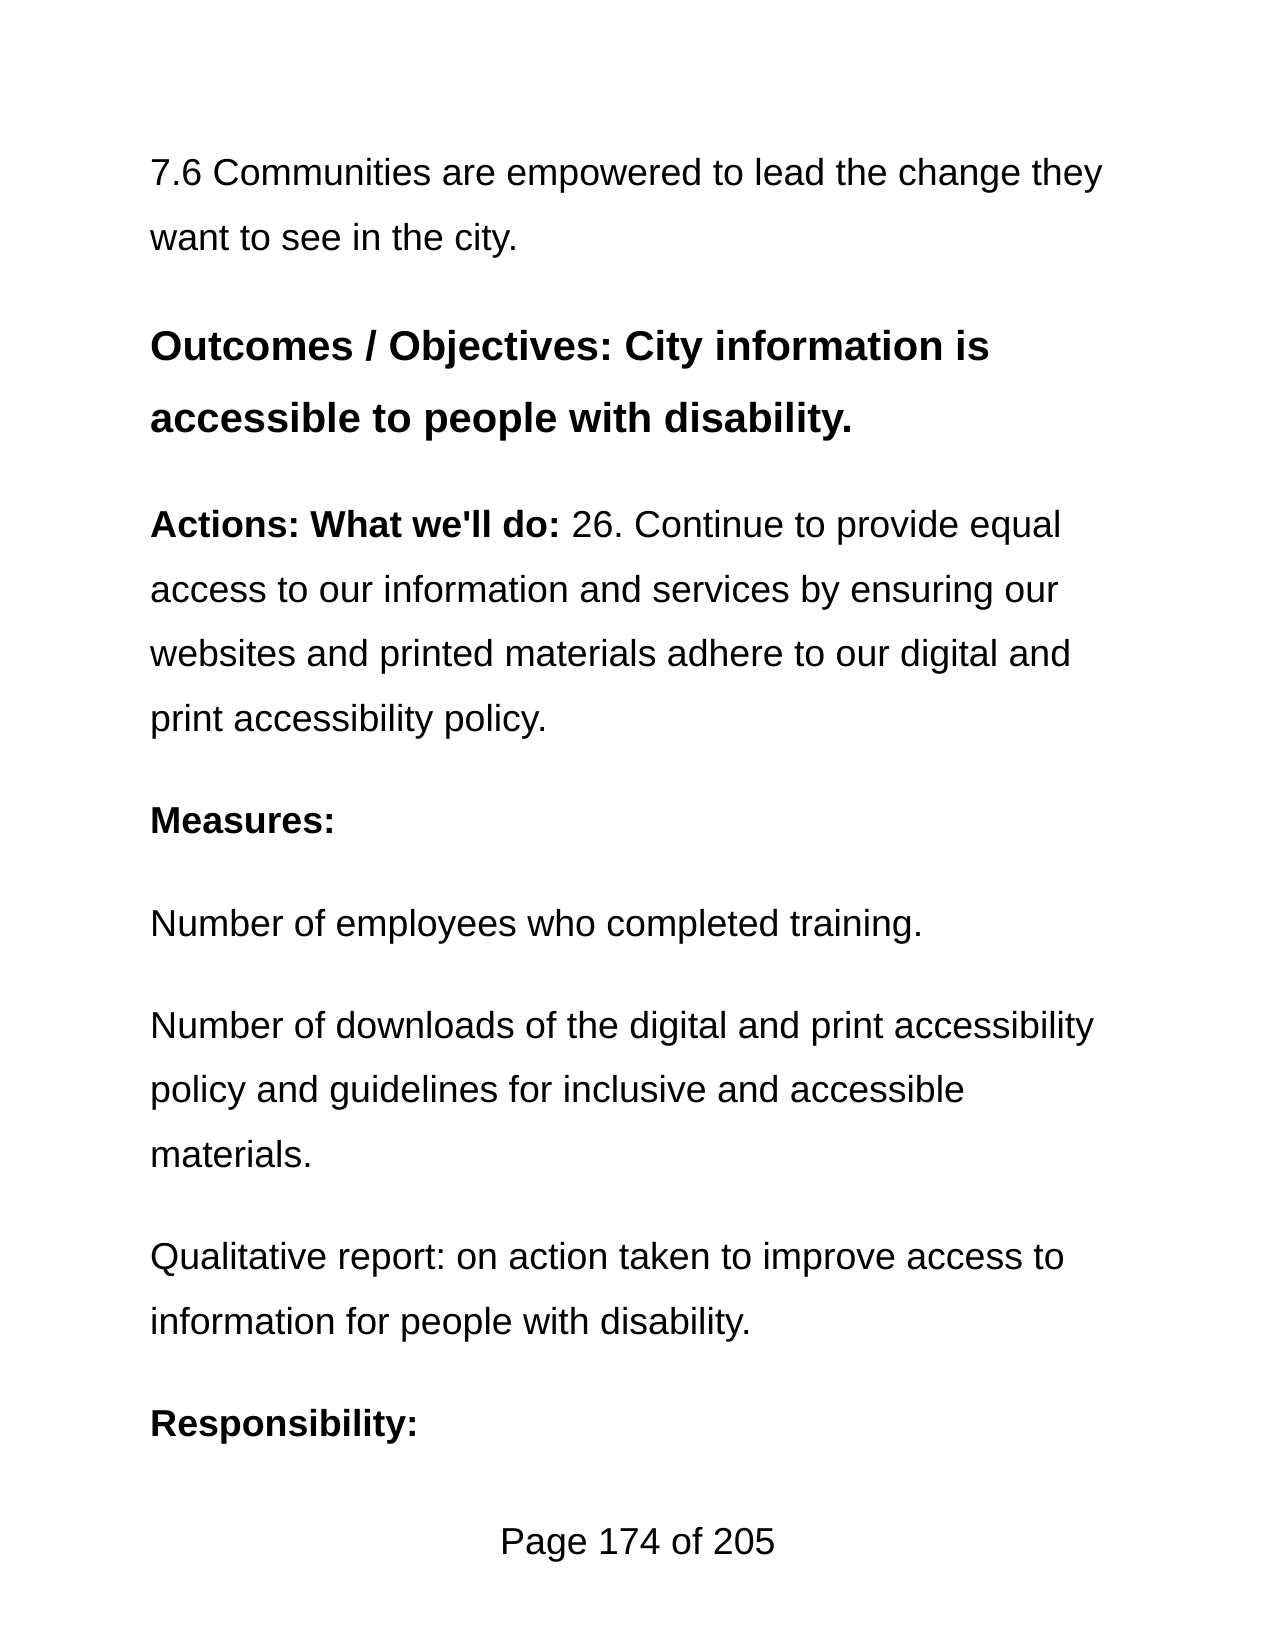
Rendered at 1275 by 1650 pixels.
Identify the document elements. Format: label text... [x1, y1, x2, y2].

text Actions: What we'll do: 26. Continue to provide equal access to our information and services by ensuring our websites and printed materials adhere to our digital and print accessibility policy. [150, 502, 1125, 739]
text Responsibility: [150, 1401, 1125, 1444]
text Number of employees who completed training. [150, 901, 1125, 944]
text 7.6 Communities are empowered to lead the change they want to see in the city. [150, 150, 1125, 258]
text Measures: [150, 798, 1125, 842]
text Qualitative report: on action taken to improve access to information for people with disability. [150, 1234, 1125, 1342]
subtitle Outcomes / Objectives: City information is accessible to people with disability. [150, 321, 1125, 441]
text Number of downloads of the digital and print accessibility policy and guidelines for inclusive and accessible materials. [150, 1003, 1125, 1175]
